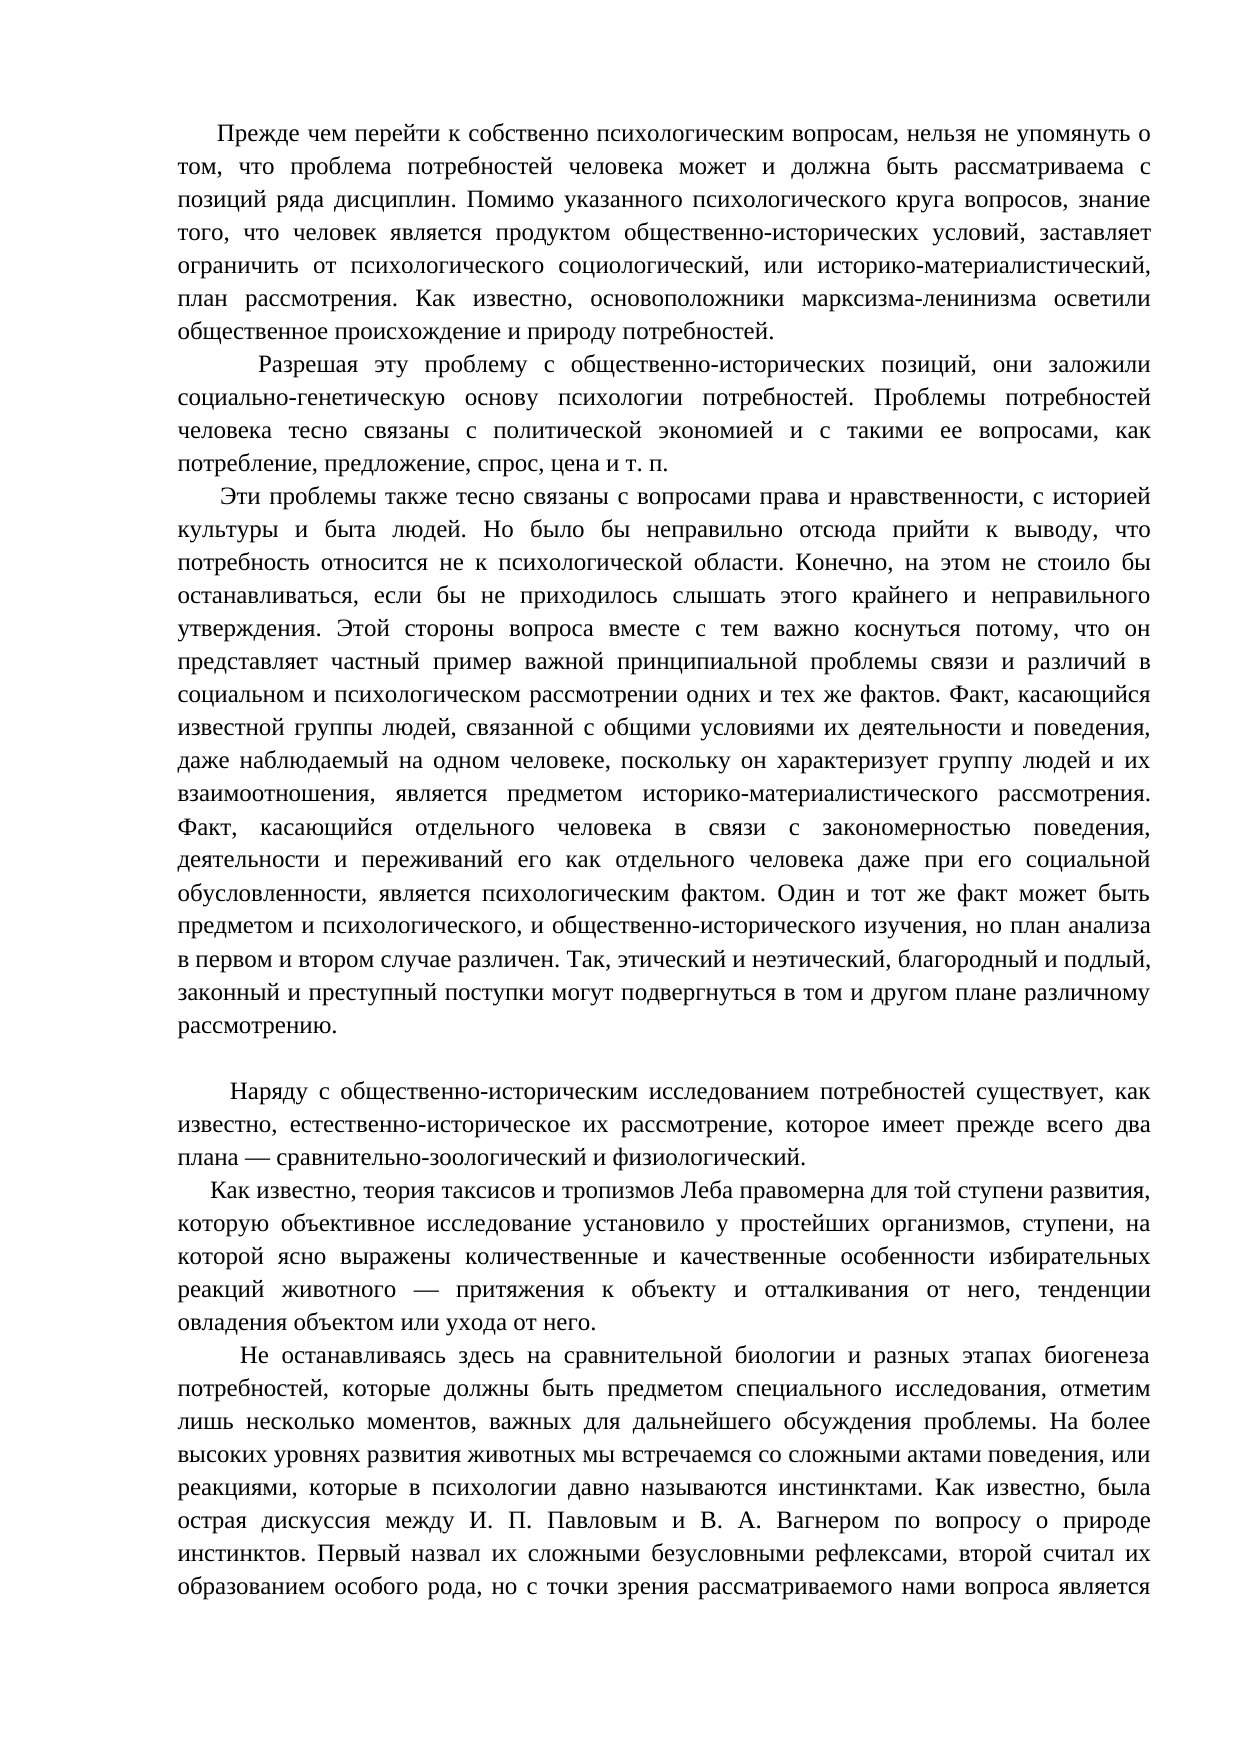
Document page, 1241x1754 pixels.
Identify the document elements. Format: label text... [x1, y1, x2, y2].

text Прежде чем перейти к собственно психологическим вопросам, нельзя не упомянуть о том, что проблема потребностей человека может и должна быть рассматриваема с позиций ряда дисциплин. Помимо указанного психологического круга вопросов, знание того, что человек является продуктом общественно-исторических условий, заставляет ограничить от психологического социологический, или историко-материалистический, план рассмотрения. Как известно, основоположники марксизма-ленинизма осветили общественное происхождение и природу потребностей. [177, 118, 1152, 345]
text Как известно, теория таксисов и тропизмов Леба правомерна для той ступени развития, которую объективное исследование установило у простейших организмов, ступени, на которой ясно выражены количественные и качественные особенности избирательных реакций животного — притяжения к объекту и отталкивания от него, тенденции овладения объектом или ухода от него. [177, 1175, 1152, 1336]
text Наряду с общественно-историческим исследованием потребностей существует, как известно, естественно-историческое их рассмотрение, которое имеет прежде всего два плана — сравнительно-зоологический и физиологический. [177, 1076, 1152, 1171]
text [177, 1340, 1152, 1600]
text Разрешая эту проблему с общественно-исторических позиций, они заложили социально-генетическую основу психологии потребностей. Проблемы потребностей человека тесно связаны с политической экономией и с такими ее вопросами, как потребление, предложение, спрос, цена и т. п. [177, 349, 1152, 477]
text Эти проблемы также тесно связаны с вопросами права и нравственности, с историей культуры и быта людей. Но было бы неправильно отсюда прийти к выводу, что потребность относится не к психологической области. Конечно, на этом не стоило бы останавливаться, если бы не приходилось слышать этого крайнего и неправильного утверждения. Этой стороны вопроса вместе с тем важно коснуться потому, что он представляет частный пример важной принципиальной проблемы связи и различий в социальном и психологическом рассмотрении одних и тех же фактов. Факт, касающийся известной группы людей, связанной с общими условиями их деятельности и поведения, даже наблюдаемый на одном человеке, поскольку он характеризует группу людей и их взаимоотношения, является предметом историко-материалистического рассмотрения. Факт, касающийся отдельного человека в связи с закономерностью поведения, деятельности и переживаний его как отдельного человека даже при его социальной обусловленности, является психологическим фактом. Один и тот же факт может быть предметом и психологического, и общественно-исторического изучения, но план анализа в первом и втором случае различен. Так, этический и неэтический, благородный и подлый, законный и преступный поступки могут подвергнуться в том и другом плане различному рассмотрению. [177, 481, 1152, 1038]
